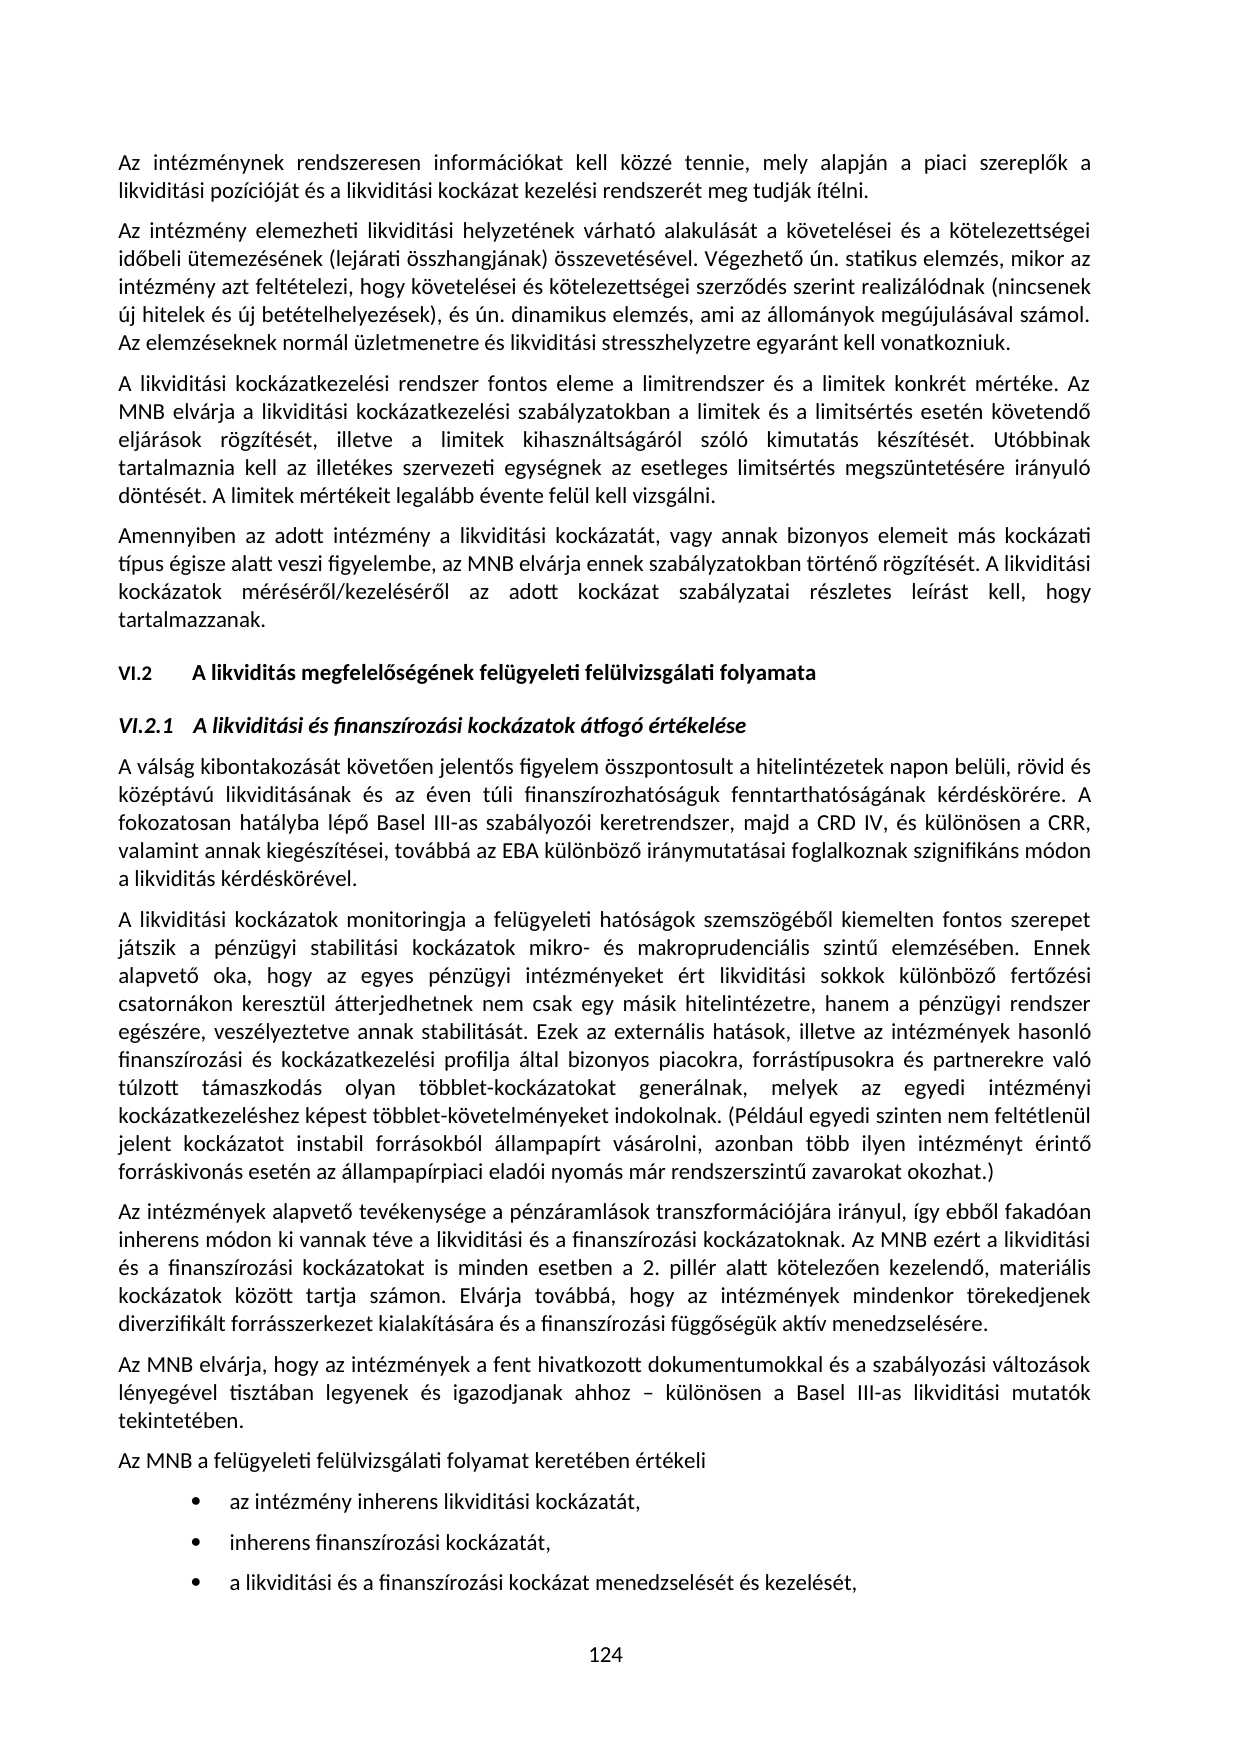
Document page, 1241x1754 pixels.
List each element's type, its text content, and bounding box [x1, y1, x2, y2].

text Amennyiben az adott intézmény a likviditási kockázatát, vagy annak bizonyos elemeit más kockázati típus égisze alatt veszi figyelembe, az MNB elvárja ennek szabályzatokban történő rögzítését. A likviditási kockázatok méréséről/kezeléséről az adott kockázat szabályzatai részletes leírást kell, hogy tartalmazzanak. [118, 521, 1093, 633]
text Az MNB a felügyeleti felülvizsgálati folyamat keretében értékeli [118, 1447, 1093, 1474]
text A válság kibontakozását követően jelentős figyelem összpontosult a hitelintézetek napon belüli, rövid és középtávú likviditásának és az éven túli finanszírozhatóságuk fenntarthatóságának kérdéskörére. A fokozatosan hatályba lépő Basel III-as szabályozói keretrendszer, majd a CRD IV, és különösen a CRR, valamint annak kiegészítései, továbbá az EBA különböző iránymutatásai foglalkoznak szignifikáns módon a likviditás kérdéskörével. [118, 752, 1093, 892]
subtitle A likviditás megfelelőségének felügyeleti felülvizsgálati folyamata [118, 658, 1093, 687]
text A likviditási kockázatok monitoringja a felügyeleti hatóságok szemszögéből kiemelten fontos szerepet játszik a pénzügyi stabilitási kockázatok mikro- és makroprudenciális szintű elemzésében. Ennek alapvető oka, hogy az egyes pénzügyi intézményeket ért likviditási sokkok különböző fertőzési csatornákon keresztül átterjedhetnek nem csak egy másik hitelintézetre, hanem a pénzügyi rendszer egészére, veszélyeztetve annak stabilitását. Ezek az externális hatások, illetve az intézmények hasonló finanszírozási és kockázatkezelési profilja által bizonyos piacokra, forrástípusokra és partnerekre való túlzott támaszkodás olyan többlet-kockázatokat generálnak, melyek az egyedi intézményi kockázatkezeléshez képest többlet-követelményeket indokolnak. (Például egyedi szinten nem feltétlenül jelent kockázatot instabil forrásokból állampapírt vásárolni, azonban több ilyen intézményt érintő forráskivonás esetén az állampapírpiaci eladói nyomás már rendszerszintű zavarokat okozhat.) [118, 905, 1093, 1185]
text inherens finanszírozási kockázatát, [192, 1528, 1093, 1556]
text Az intézmények alapvető tevékenysége a pénzáramlások transzformációjára irányul, így ebből fakadóan inherens módon ki vannak téve a likviditási és a finanszírozási kockázatoknak. Az MNB ezért a likviditási és a finanszírozási kockázatokat is minden esetben a 2. pillér alatt kötelezően kezelendő, materiális kockázatok között tartja számon. Elvárja továbbá, hogy az intézmények mindenkor törekedjenek diverzifikált forrásszerkezet kialakítására és a finanszírozási függőségük aktív menedzselésére. [118, 1197, 1093, 1337]
text Az intézmény elemezheti likviditási helyzetének várható alakulását a követelései és a kötelezettségei időbeli ütemezésének (lejárati összhangjának) összevetésével. Végezhető ún. statikus elemzés, mikor az intézmény azt feltételezi, hogy követelései és kötelezettségei szerződés szerint realizálódnak (nincsenek új hitelek és új betételhelyezések), és ún. dinamikus elemzés, ami az állományok megújulásával számol. Az elemzéseknek normál üzletmenetre és likviditási stresszhelyzetre egyaránt kell vonatkozniuk. [118, 216, 1093, 356]
text Az MNB elvárja, hogy az intézmények a fent hivatkozott dokumentumokkal és a szabályozási változások lényegével tisztában legyenek és igazodjanak ahhoz – különösen a Basel III-as likviditási mutatók tekintetében. [118, 1350, 1093, 1434]
text A likviditási kockázatkezelési rendszer fontos eleme a limitrendszer és a limitek konkrét mértéke. Az MNB elvárja a likviditási kockázatkezelési szabályzatokban a limitek és a limitsértés esetén követendő eljárások rögzítését, illetve a limitek kihasználtságáról szóló kimutatás készítését. Utóbbinak tartalmaznia kell az illetékes szervezeti egységnek az esetleges limitsértés megszüntetésére irányuló döntését. A limitek mértékeit legalább évente felül kell vizsgálni. [118, 369, 1093, 509]
text Az intézménynek rendszeresen információkat kell közzé tennie, mely alapján a piaci szereplők a likviditási pozícióját és a likviditási kockázat kezelési rendszerét meg tudják ítélni. [118, 148, 1093, 204]
text a likviditási és a finanszírozási kockázat menedzselését és kezelését, [192, 1568, 1093, 1596]
subtitle A likviditási és finanszírozási kockázatok átfogó értékelése [118, 712, 1093, 739]
text az intézmény inherens likviditási kockázatát, [192, 1487, 1093, 1515]
